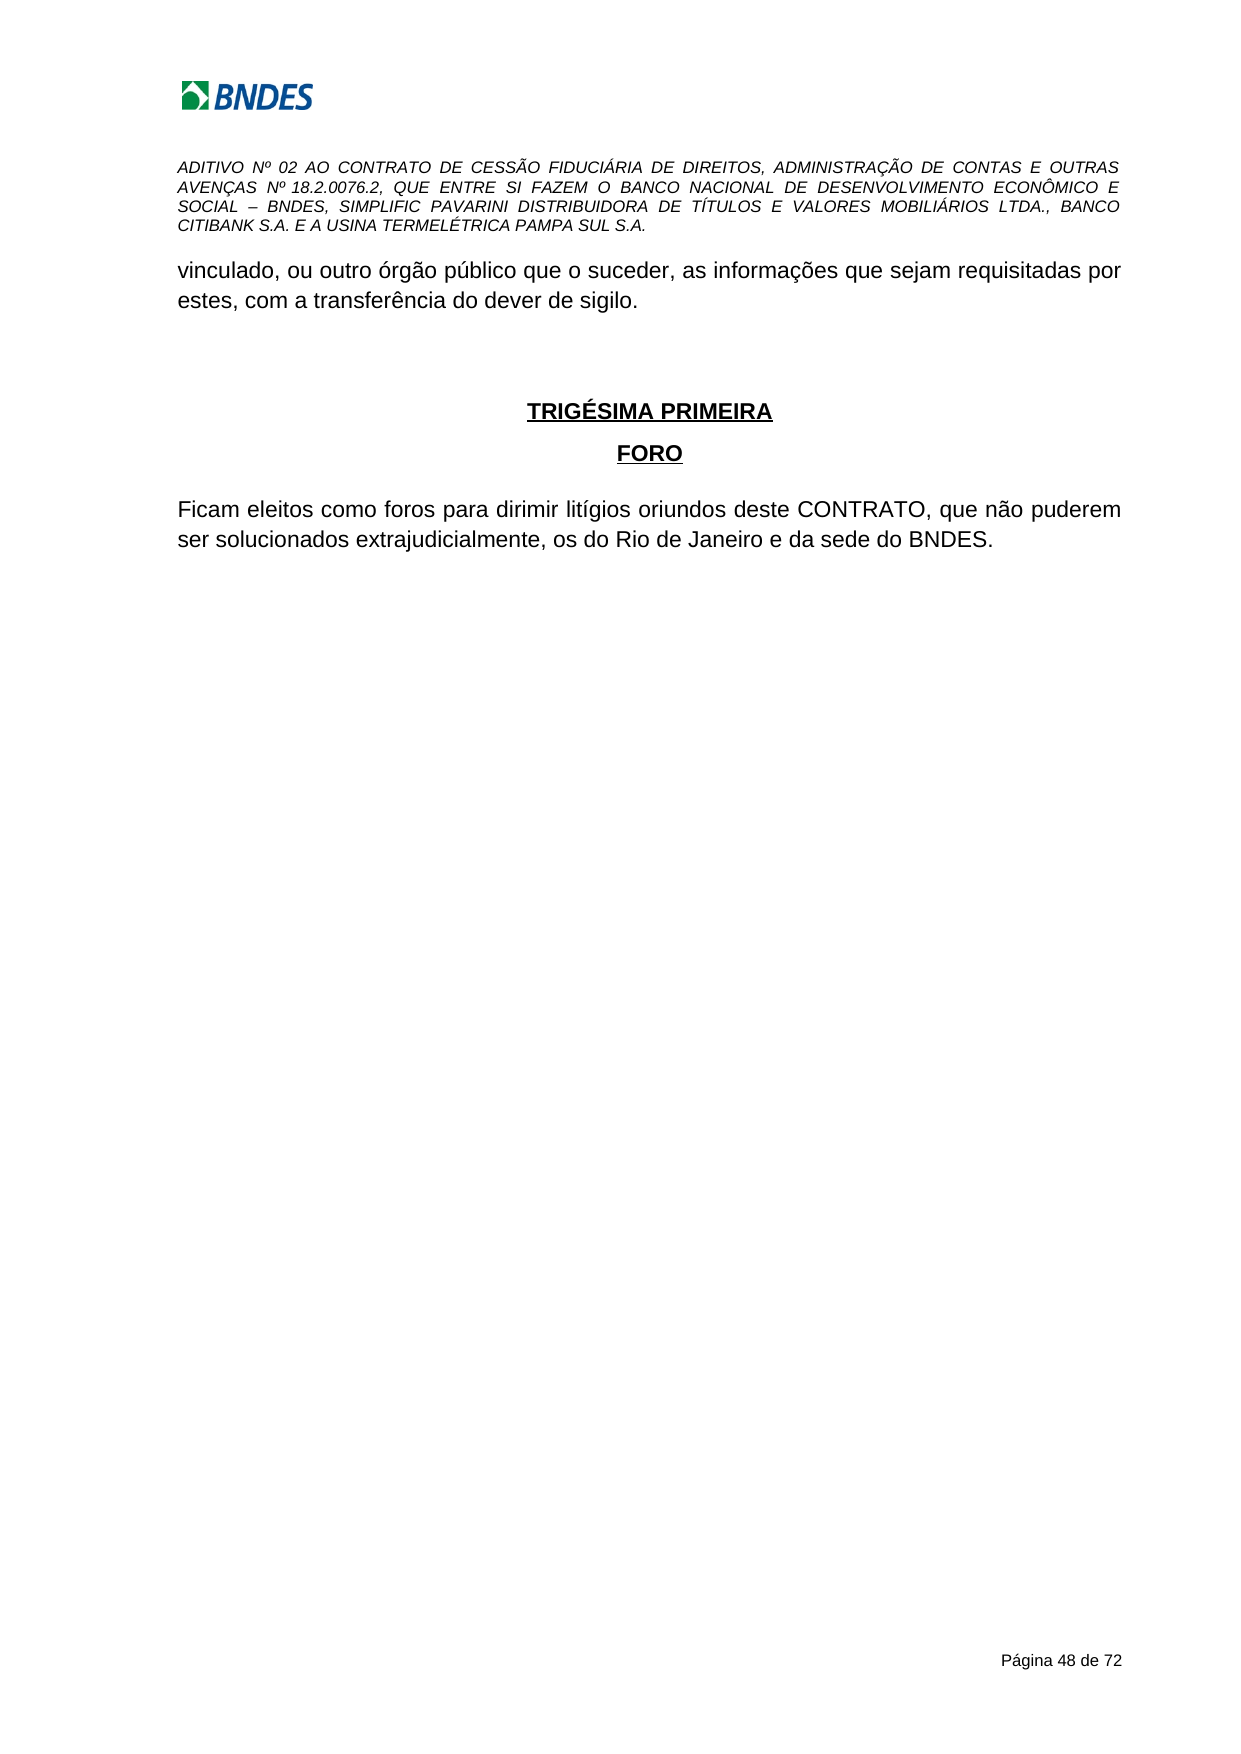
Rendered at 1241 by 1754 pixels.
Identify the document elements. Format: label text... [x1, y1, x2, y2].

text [177, 257, 1122, 314]
picture [182, 81, 313, 110]
text Ficam eleitos como foros para dirimir litígios oriundos deste CONTRATO, que não puderem ser solucionados extrajudicialmente, os do Rio de Janeiro e da sede do BNDES. [177, 496, 1122, 552]
text FORO [177, 440, 1122, 467]
text TRIGÉSIMA PRIMEIRA [177, 398, 1122, 424]
